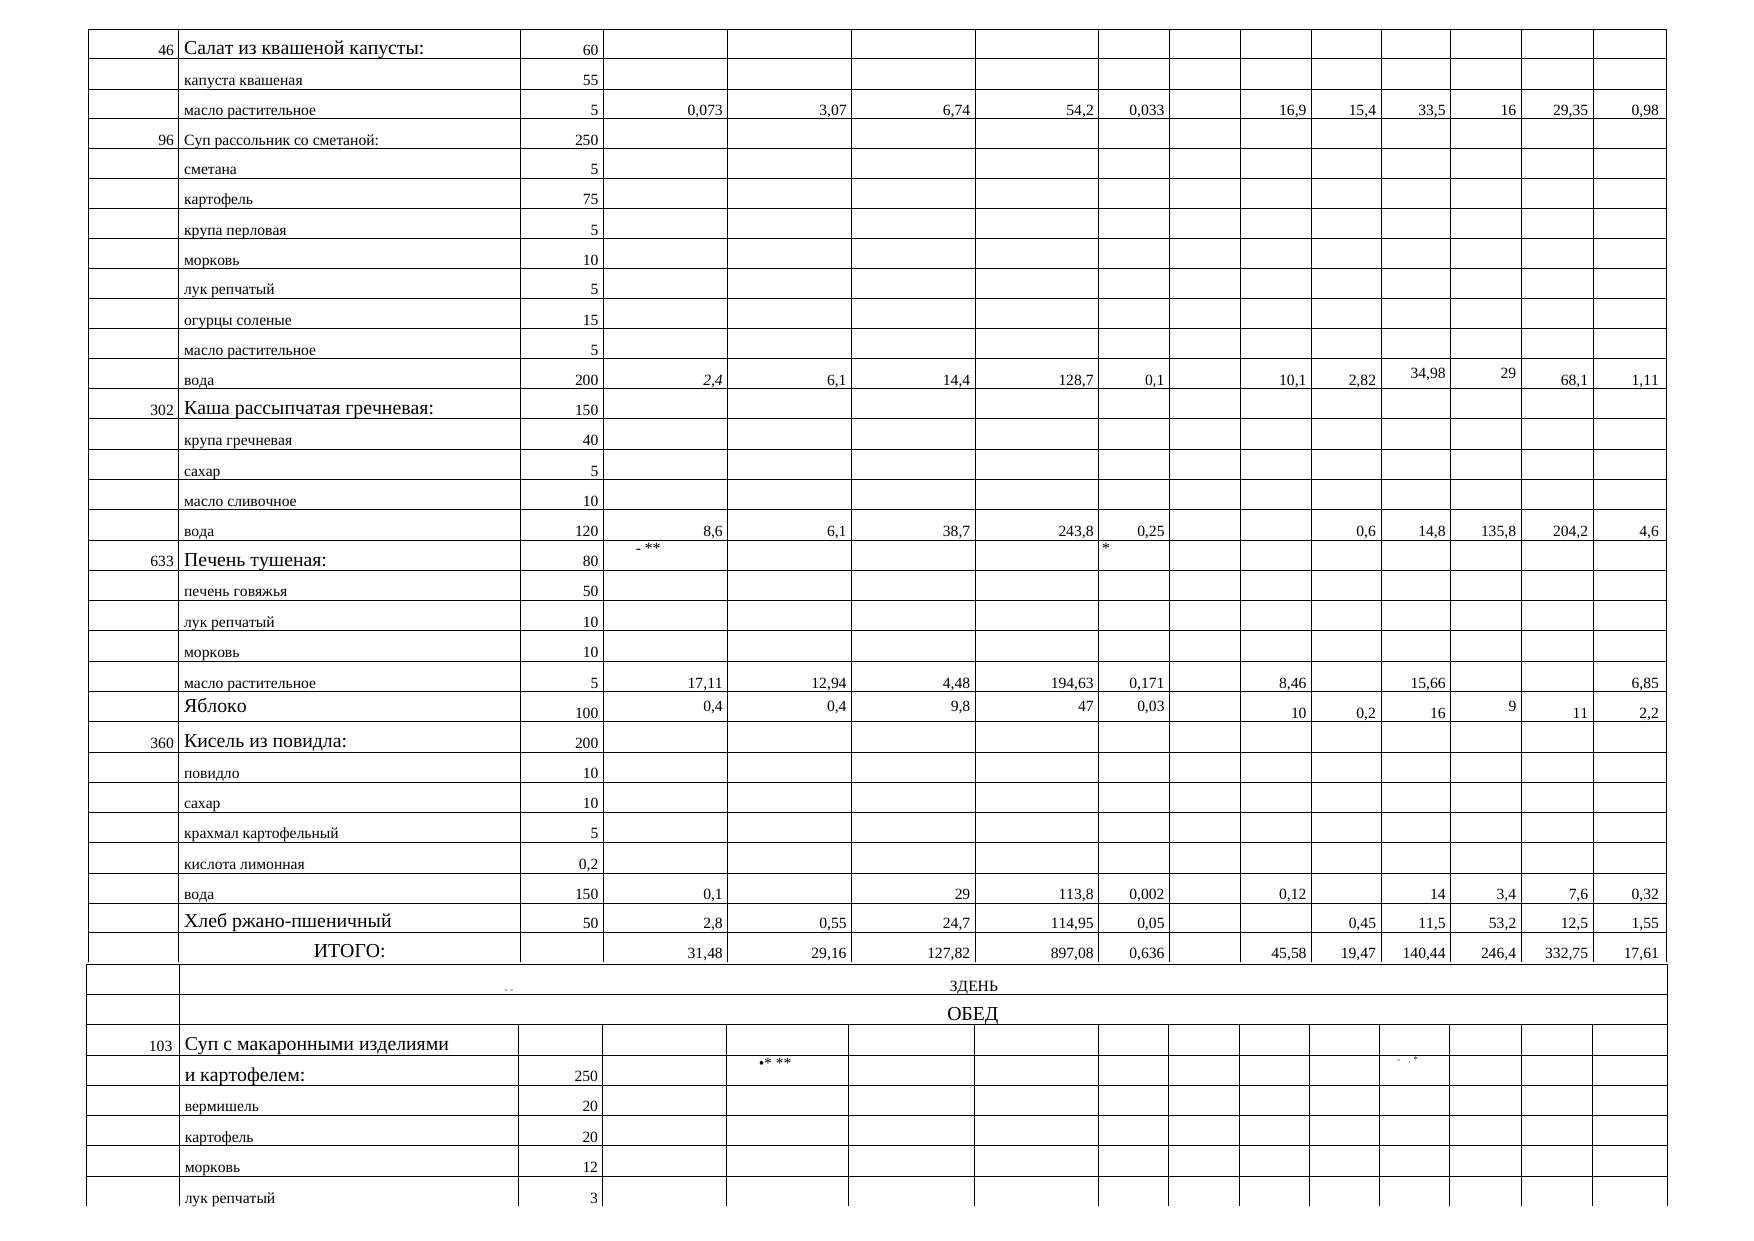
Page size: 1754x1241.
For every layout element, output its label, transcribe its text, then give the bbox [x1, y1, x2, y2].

table_header [1309, 965, 1379, 994]
table_cell [1522, 1177, 1592, 1206]
table_cell [1594, 450, 1666, 479]
table_cell [1593, 1025, 1667, 1054]
table_cell сметана [179, 149, 520, 178]
table_cell [852, 480, 975, 509]
table_cell [89, 753, 178, 782]
table_cell [604, 419, 727, 449]
table_cell [1312, 59, 1381, 89]
table_cell [975, 1025, 1098, 1054]
table_cell [852, 813, 975, 842]
table_header [1450, 965, 1521, 994]
table_cell лук репчатый [179, 269, 520, 298]
table_cell [1594, 480, 1666, 509]
table_cell [727, 1025, 848, 1054]
table_cell 5 [521, 329, 603, 358]
table_cell [1241, 571, 1311, 600]
table_header [1379, 965, 1450, 994]
table_cell [1522, 753, 1593, 782]
table_cell [1099, 1177, 1168, 1206]
table_cell [1382, 269, 1450, 298]
table_cell [852, 419, 975, 449]
table_cell [1099, 299, 1169, 328]
table_cell [728, 299, 851, 328]
table_cell [1312, 209, 1381, 238]
table_cell [852, 59, 975, 89]
table_cell [1170, 269, 1240, 298]
table_cell [89, 359, 178, 388]
table_cell [89, 419, 178, 449]
table_cell [1241, 904, 1311, 932]
table_cell [976, 299, 1098, 328]
table_cell [976, 541, 1098, 570]
table_cell 250 [521, 119, 603, 148]
table_cell [1170, 874, 1240, 902]
table_cell 0,073 [604, 90, 727, 118]
table_cell [1169, 1086, 1239, 1115]
table_cell 6,1 [728, 359, 851, 388]
table_cell сахар [179, 450, 520, 479]
table_cell [1170, 359, 1240, 388]
table_cell [1099, 269, 1169, 298]
table_cell [1170, 541, 1240, 570]
table_cell [1451, 209, 1521, 238]
table_cell [1312, 149, 1381, 178]
table_cell [604, 753, 727, 782]
table_cell 5 [521, 450, 603, 479]
table_cell 120 [521, 510, 603, 539]
table_cell [1312, 843, 1381, 872]
table_cell [1312, 631, 1381, 661]
table_cell * [1099, 541, 1169, 570]
table_header [1239, 965, 1309, 994]
table_cell [1522, 662, 1593, 691]
table_cell [89, 239, 178, 268]
table_cell 204,2 [1522, 510, 1593, 539]
table_cell [604, 389, 727, 418]
table_cell 302 [89, 389, 178, 418]
table_cell повидло [179, 753, 520, 782]
table_cell [1241, 510, 1311, 539]
table_cell [1451, 843, 1521, 872]
table_cell [1594, 329, 1666, 358]
table_cell [975, 1086, 1098, 1115]
table_cell [1240, 1146, 1309, 1176]
table_cell 3,07 [728, 90, 851, 118]
table_cell [1241, 783, 1311, 812]
table_cell 54,2 [976, 90, 1098, 118]
table_cell 0,4 [604, 692, 727, 721]
table_cell [1594, 419, 1666, 449]
table_cell [1522, 1056, 1592, 1085]
table_cell [1594, 239, 1666, 268]
table_cell масло растительное [179, 662, 520, 691]
table_cell [976, 753, 1098, 782]
table_cell [727, 1146, 848, 1176]
table_cell [1312, 119, 1381, 148]
table_cell [1451, 480, 1521, 509]
table_cell [1382, 149, 1450, 178]
table_cell 246,4 [1451, 933, 1521, 962]
table_cell [1241, 450, 1311, 479]
table_cell [1451, 179, 1521, 208]
table_cell [1312, 179, 1381, 208]
table_cell 2,82 [1312, 359, 1381, 388]
table_cell 360 [89, 722, 178, 752]
table_cell [852, 843, 975, 872]
table_cell [976, 179, 1098, 208]
table_cell 0,636 [1099, 933, 1169, 962]
table_cell [89, 179, 178, 208]
table_cell [1451, 269, 1521, 298]
table_cell [728, 389, 851, 418]
table_cell 15 [521, 299, 603, 328]
table_cell [1240, 1086, 1309, 1115]
table_cell [1170, 813, 1240, 842]
table_cell [604, 722, 727, 752]
table_cell [1522, 179, 1593, 208]
table_cell [1240, 1116, 1309, 1145]
table_cell 16 [1451, 90, 1521, 118]
table_cell 10 [521, 480, 603, 509]
table_cell [1451, 753, 1521, 782]
table_cell [1522, 329, 1593, 358]
table_cell [1451, 149, 1521, 178]
table_cell [849, 1086, 974, 1115]
table_cell [849, 1146, 974, 1176]
table_cell [89, 149, 178, 178]
table_cell [1382, 753, 1450, 782]
table_cell [728, 30, 851, 58]
table_cell [1382, 813, 1450, 842]
table_cell Кисель из повидла: [179, 722, 520, 752]
table_cell [604, 329, 727, 358]
table_cell [976, 450, 1098, 479]
table_cell [603, 1146, 726, 1176]
table_cell [604, 813, 727, 842]
table_cell [1312, 662, 1381, 691]
table_cell [1099, 571, 1169, 600]
table_header [1521, 965, 1592, 994]
table_cell [1451, 662, 1521, 691]
table_cell [849, 1056, 974, 1085]
table_cell [1593, 1116, 1667, 1145]
table_cell 0,32 [1594, 874, 1666, 902]
table_cell [1170, 783, 1240, 812]
table_cell 8,6 [604, 510, 727, 539]
table_cell [89, 662, 178, 691]
table_cell вода [179, 510, 520, 539]
table_cell [1522, 1146, 1592, 1176]
table_cell [976, 59, 1098, 89]
table_cell [1310, 1177, 1379, 1206]
table_cell [1241, 30, 1311, 58]
table_cell [728, 329, 851, 358]
table_cell [1382, 480, 1450, 509]
table_cell [1099, 1056, 1168, 1085]
table_cell [1170, 933, 1240, 962]
table_cell [87, 1177, 179, 1206]
table_cell [604, 239, 727, 268]
table_cell ИТОГО: [179, 933, 520, 962]
table_cell [1451, 541, 1521, 570]
table_cell - ** [604, 541, 727, 570]
table_cell [976, 480, 1098, 509]
table_cell [1382, 239, 1450, 268]
table_cell [852, 239, 975, 268]
table_cell [1169, 1177, 1239, 1206]
table_cell [89, 813, 178, 842]
table_cell [1310, 1146, 1379, 1176]
table_cell 14,8 [1382, 510, 1450, 539]
table_cell [1380, 1177, 1449, 1206]
table_cell вода [179, 359, 520, 388]
table_cell 10 [521, 753, 603, 782]
table_cell [1451, 783, 1521, 812]
table_cell [975, 1177, 1098, 1206]
table_cell [1522, 59, 1593, 89]
table_cell крупа гречневая [179, 419, 520, 449]
table_cell [1312, 329, 1381, 358]
table_cell [604, 209, 727, 238]
table_cell 12,5 [1522, 904, 1593, 932]
table_cell [1240, 1025, 1309, 1054]
table_cell [976, 813, 1098, 842]
table_cell [1594, 631, 1666, 661]
table_cell лук репчатый [180, 1177, 518, 1206]
table_cell сахар [179, 783, 520, 812]
table_cell 14,4 [852, 359, 975, 388]
table_cell [1170, 90, 1240, 118]
table_cell [1241, 209, 1311, 238]
table_cell [1451, 389, 1521, 418]
table_cell [975, 1056, 1098, 1085]
table_cell [1382, 209, 1450, 238]
table_cell [1241, 299, 1311, 328]
table_cell [728, 149, 851, 178]
table_cell 128,7 [976, 359, 1098, 388]
table_cell 24,7 [852, 904, 975, 932]
table_cell [87, 1056, 179, 1085]
table_cell [728, 450, 851, 479]
table_cell морковь [180, 1146, 518, 1176]
table_cell [852, 631, 975, 661]
table_cell 9,8 [852, 692, 975, 721]
table_cell [604, 179, 727, 208]
table_cell [1099, 209, 1169, 238]
table_cell [728, 631, 851, 661]
table_cell 46 [89, 30, 178, 58]
table_cell 1,55 [1594, 904, 1666, 932]
table_cell [1241, 601, 1311, 630]
table_cell [849, 1177, 974, 1206]
table_cell 103 [87, 1025, 179, 1054]
table_header [1593, 965, 1667, 994]
table_cell [1382, 631, 1450, 661]
table_cell [1450, 1116, 1521, 1145]
table_cell [852, 783, 975, 812]
table_cell 31,48 [604, 933, 727, 962]
table_cell [89, 269, 178, 298]
table_cell [1099, 329, 1169, 358]
table_cell 29 [1451, 359, 1521, 388]
table_cell [89, 843, 178, 872]
table_cell [604, 149, 727, 178]
table_cell [1593, 1146, 1667, 1176]
table_cell [87, 1116, 179, 1145]
table_cell [1382, 299, 1450, 328]
table_cell 0,171 [1099, 662, 1169, 691]
table_cell [1382, 119, 1450, 148]
table_cell 0,05 [1099, 904, 1169, 932]
table_cell [1170, 510, 1240, 539]
table_cell 0,2 [521, 843, 603, 872]
table_cell 0,12 [1241, 874, 1311, 902]
table_cell [89, 631, 178, 661]
table_cell [89, 874, 178, 902]
table_cell [603, 1177, 726, 1206]
table_cell [1522, 119, 1593, 148]
table_cell 7,6 [1522, 874, 1593, 902]
table_cell [976, 419, 1098, 449]
table_cell [728, 419, 851, 449]
table_cell [1451, 571, 1521, 600]
table_cell 9 [1451, 692, 1521, 721]
table_cell [727, 1086, 848, 1115]
table_cell 5 [521, 209, 603, 238]
table_cell [852, 601, 975, 630]
table_cell 897,08 [976, 933, 1098, 962]
table_cell [1522, 239, 1593, 268]
table_cell [1380, 1086, 1449, 1115]
table_cell [1241, 389, 1311, 418]
table_cell [1594, 179, 1666, 208]
table_cell 4,48 [852, 662, 975, 691]
table_cell крахмал картофельный [179, 813, 520, 842]
table_cell [1170, 119, 1240, 148]
table_cell [852, 149, 975, 178]
table_cell масло растительное [179, 329, 520, 358]
table_cell [87, 995, 179, 1024]
table_cell [1241, 419, 1311, 449]
table_cell [976, 239, 1098, 268]
table_cell [1522, 813, 1593, 842]
table_cell [849, 1025, 974, 1054]
table_cell [1594, 389, 1666, 418]
table_cell 150 [521, 874, 603, 902]
table_cell [1099, 813, 1169, 842]
table_cell 16,9 [1241, 90, 1311, 118]
table_cell 20 [519, 1086, 602, 1115]
table_cell 10 [521, 783, 603, 812]
table_cell [1310, 1116, 1379, 1145]
table_cell [1382, 179, 1450, 208]
table_cell 6,85 [1594, 662, 1666, 691]
table_cell [1099, 1146, 1168, 1176]
table_cell [728, 179, 851, 208]
table_header [1099, 965, 1239, 994]
table_cell [1099, 722, 1169, 752]
table_cell 17,61 [1594, 933, 1666, 962]
table_cell [976, 631, 1098, 661]
table_cell [1241, 59, 1311, 89]
table_cell лук репчатый [179, 601, 520, 630]
table_cell ОБЕД [180, 995, 1667, 1024]
table_cell [1522, 783, 1593, 812]
table_cell 50 [521, 571, 603, 600]
table_cell [1312, 419, 1381, 449]
table_cell [976, 329, 1098, 358]
table_cell [1382, 783, 1450, 812]
table_cell [603, 1086, 726, 1115]
table_cell [89, 783, 178, 812]
table_cell •* ** [727, 1056, 848, 1085]
table_cell [1099, 149, 1169, 178]
table_header [603, 965, 726, 994]
table_cell [604, 269, 727, 298]
table_cell 127,82 [852, 933, 975, 962]
table_cell [89, 450, 178, 479]
table_cell вода [179, 874, 520, 902]
table_cell [1099, 601, 1169, 630]
table_cell [1241, 722, 1311, 752]
table_cell [1451, 119, 1521, 148]
table_cell [604, 30, 727, 58]
table_cell [1170, 239, 1240, 268]
table_cell [1170, 631, 1240, 661]
table_cell - .* [1380, 1056, 1449, 1085]
table_cell [1522, 299, 1593, 328]
table_cell 33,5 [1382, 90, 1450, 118]
table_cell 3 [519, 1177, 602, 1206]
table_cell 29,16 [728, 933, 851, 962]
table_cell [1522, 1025, 1592, 1054]
table_cell [1522, 149, 1593, 178]
table_cell 14 [1382, 874, 1450, 902]
table_cell 16 [1382, 692, 1450, 721]
table_cell [1312, 389, 1381, 418]
table_cell [1312, 450, 1381, 479]
table_cell [604, 601, 727, 630]
table_cell [1099, 1086, 1168, 1115]
table_cell [1594, 722, 1666, 752]
table_cell [1382, 722, 1450, 752]
table_cell 3,4 [1451, 874, 1521, 902]
table_cell [1241, 541, 1311, 570]
table_cell 4,6 [1594, 510, 1666, 539]
table_cell [1380, 1116, 1449, 1145]
table_cell 80 [521, 541, 603, 570]
table_cell 0,1 [604, 874, 727, 902]
table_cell [728, 571, 851, 600]
table_cell [1241, 119, 1311, 148]
table_cell [603, 1116, 726, 1145]
table_cell [1170, 450, 1240, 479]
table_cell [1451, 722, 1521, 752]
table_cell [1522, 601, 1593, 630]
table_cell [1522, 389, 1593, 418]
table_cell [1382, 571, 1450, 600]
table_cell 8,46 [1241, 662, 1311, 691]
table_cell 250 [519, 1056, 602, 1085]
table_cell 0,55 [728, 904, 851, 932]
table_cell 19,47 [1312, 933, 1381, 962]
table_cell Яблоко [179, 692, 520, 721]
table_cell 135,8 [1451, 510, 1521, 539]
table_cell 5 [521, 90, 603, 118]
table_cell [1451, 419, 1521, 449]
table_cell 5 [521, 269, 603, 298]
table_cell [1099, 119, 1169, 148]
table_cell [976, 209, 1098, 238]
table_cell [1099, 389, 1169, 418]
table_cell [976, 389, 1098, 418]
table_cell [1522, 631, 1593, 661]
table_cell [1522, 843, 1593, 872]
table_cell [852, 753, 975, 782]
table_cell [728, 119, 851, 148]
table_cell [1312, 813, 1381, 842]
table_cell Салат из квашеной капусты: [179, 30, 520, 58]
table_cell [728, 722, 851, 752]
table_cell [604, 480, 727, 509]
table_cell вермишель [180, 1086, 518, 1115]
table_cell [1170, 480, 1240, 509]
table_cell картофель [179, 179, 520, 208]
table_cell [976, 571, 1098, 600]
table_cell [604, 571, 727, 600]
table_cell [1170, 843, 1240, 872]
table_cell Каша рассыпчатая гречневая: [179, 389, 520, 418]
table_cell [604, 59, 727, 89]
table_cell [1170, 299, 1240, 328]
table_cell [1312, 722, 1381, 752]
table_cell [1594, 601, 1666, 630]
table_cell [89, 601, 178, 630]
table_cell [1099, 1025, 1168, 1054]
table_cell [1451, 30, 1521, 58]
table_cell 10 [1241, 692, 1311, 721]
table_cell 10 [521, 601, 603, 630]
table_cell 200 [521, 359, 603, 388]
table_cell [604, 299, 727, 328]
table_cell [728, 601, 851, 630]
table_cell 11,5 [1382, 904, 1450, 932]
table_cell 0,6 [1312, 510, 1381, 539]
table_cell [604, 843, 727, 872]
table_cell 15,4 [1312, 90, 1381, 118]
table_cell 55 [521, 59, 603, 89]
table_cell [1170, 30, 1240, 58]
table_cell [1241, 753, 1311, 782]
table_cell 0,25 [1099, 510, 1169, 539]
table_cell [1170, 419, 1240, 449]
table_cell [1594, 59, 1666, 89]
table_cell [852, 722, 975, 752]
table_cell [1382, 419, 1450, 449]
table_cell [1312, 783, 1381, 812]
table_cell [728, 269, 851, 298]
table_cell крупа перловая [179, 209, 520, 238]
table_cell 47 [976, 692, 1098, 721]
table_cell [1594, 541, 1666, 570]
table_cell 0,033 [1099, 90, 1169, 118]
table_cell 34,98 [1382, 359, 1450, 388]
table_cell 6,1 [728, 510, 851, 539]
table_cell [89, 209, 178, 238]
table_cell [976, 783, 1098, 812]
table_cell [1522, 1086, 1592, 1115]
table_cell [1312, 874, 1381, 902]
table_cell [1099, 753, 1169, 782]
table_cell [1451, 329, 1521, 358]
table_cell [1312, 541, 1381, 570]
table_cell [976, 722, 1098, 752]
table_cell [89, 692, 178, 721]
table_cell [852, 179, 975, 208]
table_cell [89, 329, 178, 358]
table_cell [852, 571, 975, 600]
table_cell [604, 631, 727, 661]
table_cell [728, 480, 851, 509]
table_cell [1522, 30, 1593, 58]
table_cell 17,11 [604, 662, 727, 691]
table_cell [1522, 1116, 1592, 1145]
table_cell [1099, 1116, 1168, 1145]
table_cell [728, 874, 851, 902]
table_cell [1594, 30, 1666, 58]
table_cell [1170, 209, 1240, 238]
table_cell 2,4 [604, 359, 727, 388]
table_cell [1594, 571, 1666, 600]
table_cell 60 [521, 30, 603, 58]
table_cell [1451, 450, 1521, 479]
table_cell [976, 119, 1098, 148]
table_cell [87, 1086, 179, 1115]
table_cell [852, 30, 975, 58]
table_cell [1451, 239, 1521, 268]
table_cell [1241, 480, 1311, 509]
table_cell [1241, 631, 1311, 661]
table_cell [1170, 662, 1240, 691]
table_cell 6,74 [852, 90, 975, 118]
table_cell [1169, 1025, 1239, 1054]
table_cell [728, 541, 851, 570]
table_cell [604, 783, 727, 812]
table_cell [89, 59, 178, 89]
table_cell 194,63 [976, 662, 1098, 691]
table_cell [1522, 450, 1593, 479]
table_cell 10 [521, 631, 603, 661]
table_cell капуста квашеная [179, 59, 520, 89]
table_cell [1099, 59, 1169, 89]
table_cell [1380, 1025, 1449, 1054]
table_cell [852, 299, 975, 328]
table_cell 0,2 [1312, 692, 1381, 721]
table_cell [1099, 450, 1169, 479]
table_cell [1450, 1056, 1521, 1085]
table_cell [1594, 843, 1666, 872]
table_cell 38,7 [852, 510, 975, 539]
table_cell [604, 119, 727, 148]
table_cell 53,2 [1451, 904, 1521, 932]
table_cell [1594, 753, 1666, 782]
table_cell 0,03 [1099, 692, 1169, 721]
table_cell [1450, 1177, 1521, 1206]
table_cell [1241, 179, 1311, 208]
table_cell [1382, 30, 1450, 58]
table_cell [1170, 904, 1240, 932]
table_cell картофель [180, 1116, 518, 1145]
table_cell [852, 389, 975, 418]
table_cell 96 [89, 119, 178, 148]
table_cell 15,66 [1382, 662, 1450, 691]
table_cell [1312, 299, 1381, 328]
table_cell 0,98 [1594, 90, 1666, 118]
table_cell [1593, 1056, 1667, 1085]
table_cell морковь [179, 239, 520, 268]
table_cell [1170, 179, 1240, 208]
table_cell и картофелем: [180, 1056, 518, 1085]
table_cell 29 [852, 874, 975, 902]
table_cell [728, 783, 851, 812]
table_cell [1522, 419, 1593, 449]
table_cell 5 [521, 813, 603, 842]
table_cell [1099, 179, 1169, 208]
table_cell [89, 904, 178, 932]
table_cell [1310, 1086, 1379, 1115]
table_cell [1522, 209, 1593, 238]
table_cell [1241, 329, 1311, 358]
table_cell [519, 1025, 602, 1054]
table_cell [1594, 149, 1666, 178]
table_cell [1170, 601, 1240, 630]
table_cell [1382, 329, 1450, 358]
table_cell [728, 59, 851, 89]
table_cell [521, 933, 603, 962]
table_cell 50 [521, 904, 603, 932]
table_cell [1169, 1146, 1239, 1176]
table_cell [1099, 843, 1169, 872]
table_cell Хлеб ржано-пшеничный [179, 904, 520, 932]
table_cell [976, 269, 1098, 298]
table_cell [976, 843, 1098, 872]
table_cell [728, 813, 851, 842]
table_cell [1310, 1056, 1379, 1085]
table_cell [975, 1116, 1098, 1145]
table_cell [1170, 149, 1240, 178]
table_cell [1170, 59, 1240, 89]
table_cell [1382, 843, 1450, 872]
table_cell [975, 1146, 1098, 1176]
table_cell [1382, 389, 1450, 418]
table_cell [852, 450, 975, 479]
table_cell [1241, 239, 1311, 268]
table_cell [1169, 1116, 1239, 1145]
table_cell [1380, 1146, 1449, 1176]
table_cell [1312, 269, 1381, 298]
table_cell 75 [521, 179, 603, 208]
table_cell [603, 1025, 726, 1054]
table_cell 5 [521, 662, 603, 691]
table_cell [1593, 1086, 1667, 1115]
table_cell [849, 1116, 974, 1145]
table_cell [1241, 269, 1311, 298]
table_cell [1451, 299, 1521, 328]
table_cell Суп рассольник со сметаной: [179, 119, 520, 148]
table_cell [1382, 601, 1450, 630]
table_cell [976, 30, 1098, 58]
table_cell [976, 149, 1098, 178]
table_cell [1522, 571, 1593, 600]
table_cell 0,45 [1312, 904, 1381, 932]
table_cell [1594, 813, 1666, 842]
table_header [518, 965, 603, 994]
table_cell [1170, 753, 1240, 782]
table_cell [1594, 783, 1666, 812]
table_cell [1312, 239, 1381, 268]
table_cell 114,95 [976, 904, 1098, 932]
table_cell [1312, 30, 1381, 58]
table_cell [1382, 541, 1450, 570]
table_cell 0,002 [1099, 874, 1169, 902]
table_cell [1099, 239, 1169, 268]
table_cell [89, 933, 178, 962]
table_cell [604, 450, 727, 479]
table_cell [1170, 389, 1240, 418]
table_header [726, 965, 849, 994]
table_cell [1450, 1146, 1521, 1176]
table_cell 12,94 [728, 662, 851, 691]
table_cell [1450, 1086, 1521, 1115]
table_cell [1451, 59, 1521, 89]
table_cell [1594, 209, 1666, 238]
table_cell 40 [521, 419, 603, 449]
table_cell [1241, 843, 1311, 872]
table_cell 113,8 [976, 874, 1098, 902]
table_cell [728, 843, 851, 872]
table_cell 332,75 [1522, 933, 1593, 962]
table_cell [1099, 30, 1169, 58]
table_cell 140,44 [1382, 933, 1450, 962]
table_cell [1451, 601, 1521, 630]
table_cell Печень тушеная: [179, 541, 520, 570]
table_cell масло растительное [179, 90, 520, 118]
table_cell [1312, 753, 1381, 782]
table_cell [1170, 722, 1240, 752]
table_cell [1312, 571, 1381, 600]
table_cell [1099, 419, 1169, 449]
table_cell [89, 90, 178, 118]
table_cell [1312, 601, 1381, 630]
table_cell [852, 119, 975, 148]
table_cell [852, 541, 975, 570]
table_cell [727, 1116, 848, 1145]
table_cell [1522, 722, 1593, 752]
table_cell [1522, 541, 1593, 570]
table_cell [1241, 813, 1311, 842]
table_cell 68,1 [1522, 359, 1593, 388]
table_cell 2,8 [604, 904, 727, 932]
table_cell 29,35 [1522, 90, 1593, 118]
table_cell 10,1 [1241, 359, 1311, 388]
table_cell 45,58 [1241, 933, 1311, 962]
table_cell [852, 329, 975, 358]
table_header [87, 965, 179, 994]
table_cell [1169, 1056, 1239, 1085]
table_cell печень говяжья [179, 571, 520, 600]
table_cell [1099, 631, 1169, 661]
table_cell 2,2 [1594, 692, 1666, 721]
table_cell [89, 480, 178, 509]
table_cell 100 [521, 692, 603, 721]
table_cell [1522, 269, 1593, 298]
table_cell [728, 753, 851, 782]
table_cell масло сливочное [179, 480, 520, 509]
table_cell [1451, 631, 1521, 661]
table_cell 633 [89, 541, 178, 570]
table_cell 150 [521, 389, 603, 418]
table_cell 10 [521, 239, 603, 268]
table_cell [1593, 1177, 1667, 1206]
table_cell [1451, 813, 1521, 842]
table_cell [1241, 149, 1311, 178]
table_cell [1170, 329, 1240, 358]
table_cell [728, 209, 851, 238]
table_cell [1594, 269, 1666, 298]
table_header -- [180, 965, 518, 994]
table_cell [89, 510, 178, 539]
table_cell 5 [521, 149, 603, 178]
table_cell [89, 571, 178, 600]
table_cell [1382, 450, 1450, 479]
table_cell огурцы соленые [179, 299, 520, 328]
table_cell 200 [521, 722, 603, 752]
table_cell [1170, 692, 1240, 721]
table_cell [1240, 1177, 1309, 1206]
table_cell [1310, 1025, 1379, 1054]
table_cell 243,8 [976, 510, 1098, 539]
table_cell [603, 1056, 726, 1085]
table_cell [1240, 1056, 1309, 1085]
table_cell [852, 209, 975, 238]
table_cell [1099, 480, 1169, 509]
table_cell [976, 601, 1098, 630]
table_cell [87, 1146, 179, 1176]
table_cell [1170, 571, 1240, 600]
table_cell [728, 239, 851, 268]
table_cell кислота лимонная [179, 843, 520, 872]
table_cell [1450, 1025, 1521, 1054]
table_header ЗДЕНЬ [849, 965, 1098, 994]
table_cell [1382, 59, 1450, 89]
table_cell морковь [179, 631, 520, 661]
table_cell [89, 299, 178, 328]
table_cell Суп с макаронными изделиями [180, 1025, 518, 1054]
table_cell [1522, 480, 1593, 509]
table_cell [1312, 480, 1381, 509]
table_cell 12 [519, 1146, 602, 1176]
table_cell [1099, 783, 1169, 812]
table_cell [1594, 299, 1666, 328]
table_cell 11 [1522, 692, 1593, 721]
table_cell 1,11 [1594, 359, 1666, 388]
table_cell [1594, 119, 1666, 148]
table_cell 0,1 [1099, 359, 1169, 388]
table_cell [727, 1177, 848, 1206]
table_cell [852, 269, 975, 298]
table_cell 20 [519, 1116, 602, 1145]
table_cell 0,4 [728, 692, 851, 721]
